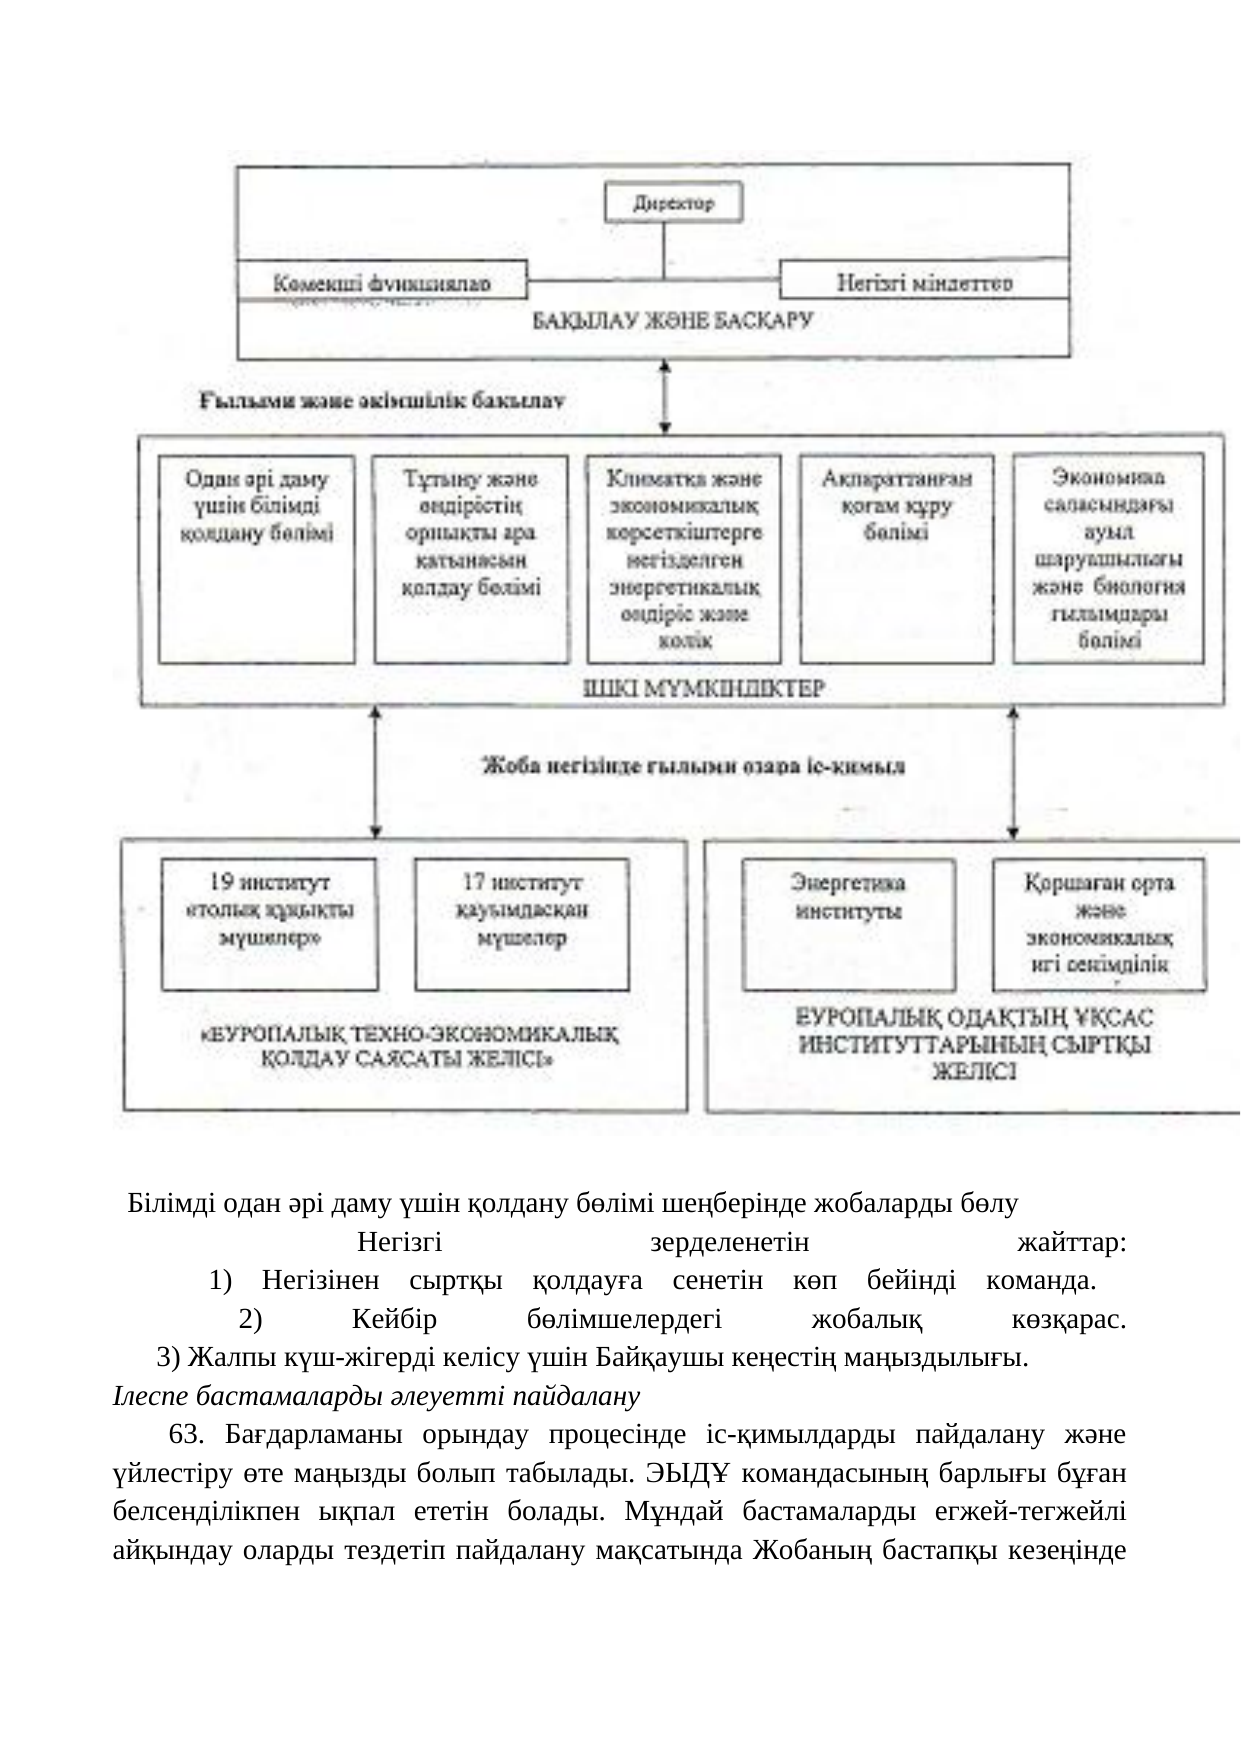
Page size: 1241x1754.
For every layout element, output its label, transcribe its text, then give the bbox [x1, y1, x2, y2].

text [112, 1416, 1128, 1566]
text Негізгі зерделенетін жайттар: 1) Негізінен сыртқы қолдауға сенетін көп бейінді команда. 2) Кейбір бөлімшелердегі жобалық көзқарас. 3) Жалпы күш-жігерді келісу үшін Байқаушы кеңестің маңыздылығы. [112, 1224, 1128, 1373]
text Білімді одан әрі даму үшін қолдану бөлімі шеңберінде жобаларды бөлу [112, 1185, 1128, 1219]
picture [112, 150, 1241, 1136]
text Ілеспе бастамаларды әлеуетті пайдалану [112, 1378, 1128, 1411]
